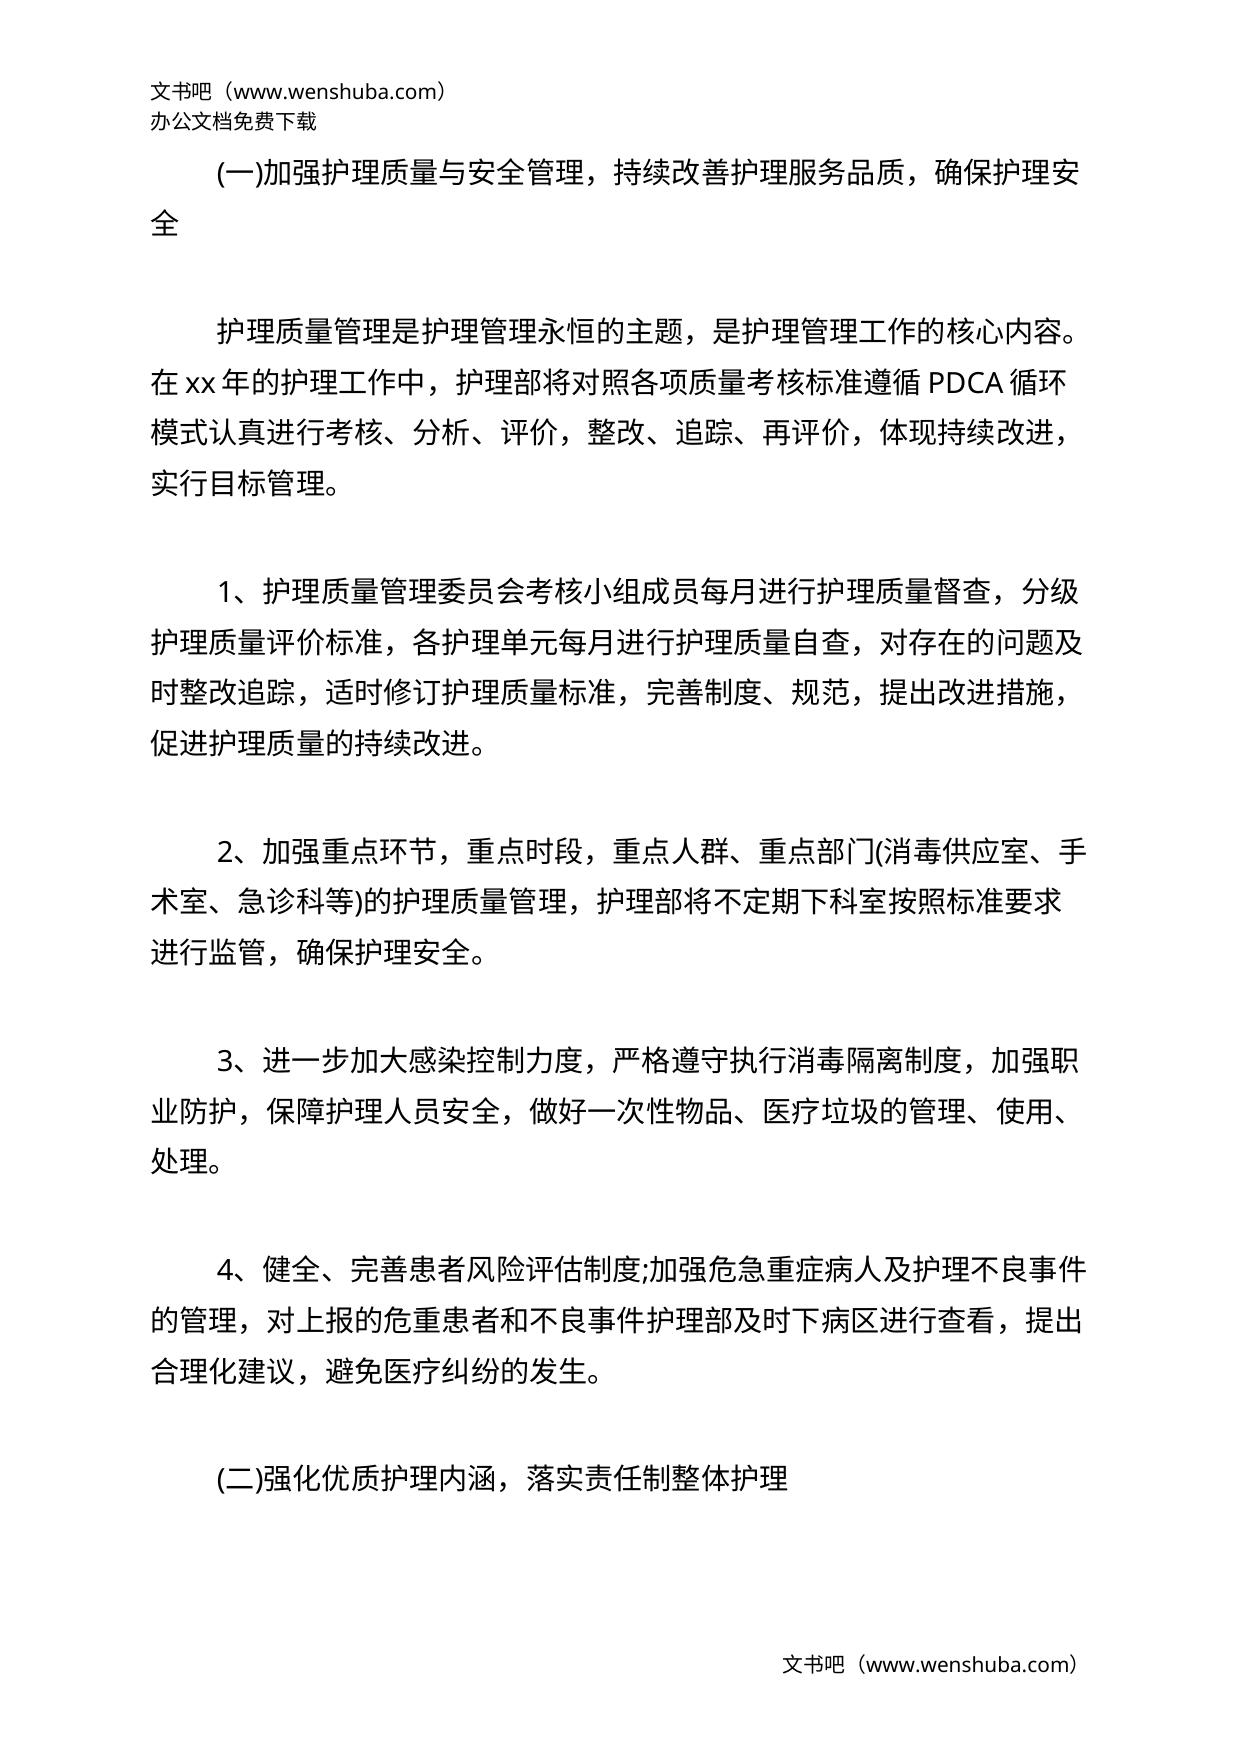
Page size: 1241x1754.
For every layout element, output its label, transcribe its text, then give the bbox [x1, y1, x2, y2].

text (一)加强护理质量与安全管理，持续改善护理服务品质，确保护理安全 [150, 150, 1090, 243]
text 3、进一步加大感染控制力度，严格遵守执行消毒隔离制度，加强职业防护，保障护理人员安全，做好一次性物品、医疗垃圾的管理、使用、处理。 [150, 1037, 1090, 1181]
text 护理质量管理是护理管理永恒的主题，是护理管理工作的核心内容。在xx年的护理工作中，护理部将对照各项质量考核标准遵循PDCA循环模式认真进行考核、分析、评价，整改、追踪、再评价，体现持续改进，实行目标管理。 [150, 308, 1090, 503]
text 4、健全、完善患者风险评估制度;加强危急重症病人及护理不良事件的管理，对上报的危重患者和不良事件护理部及时下病区进行查看，提出合理化建议，避免医疗纠纷的发生。 [150, 1247, 1090, 1391]
text (二)强化优质护理内涵，落实责任制整体护理 [150, 1456, 1090, 1498]
text 2、加强重点环节，重点时段，重点人群、重点部门(消毒供应室、手术室、急诊科等)的护理质量管理，护理部将不定期下科室按照标准要求进行监管，确保护理安全。 [150, 828, 1090, 972]
text 1、护理质量管理委员会考核小组成员每月进行护理质量督查，分级护理质量评价标准，各护理单元每月进行护理质量自查，对存在的问题及时整改追踪，适时修订护理质量标准，完善制度、规范，提出改进措施，促进护理质量的持续改进。 [150, 568, 1090, 763]
